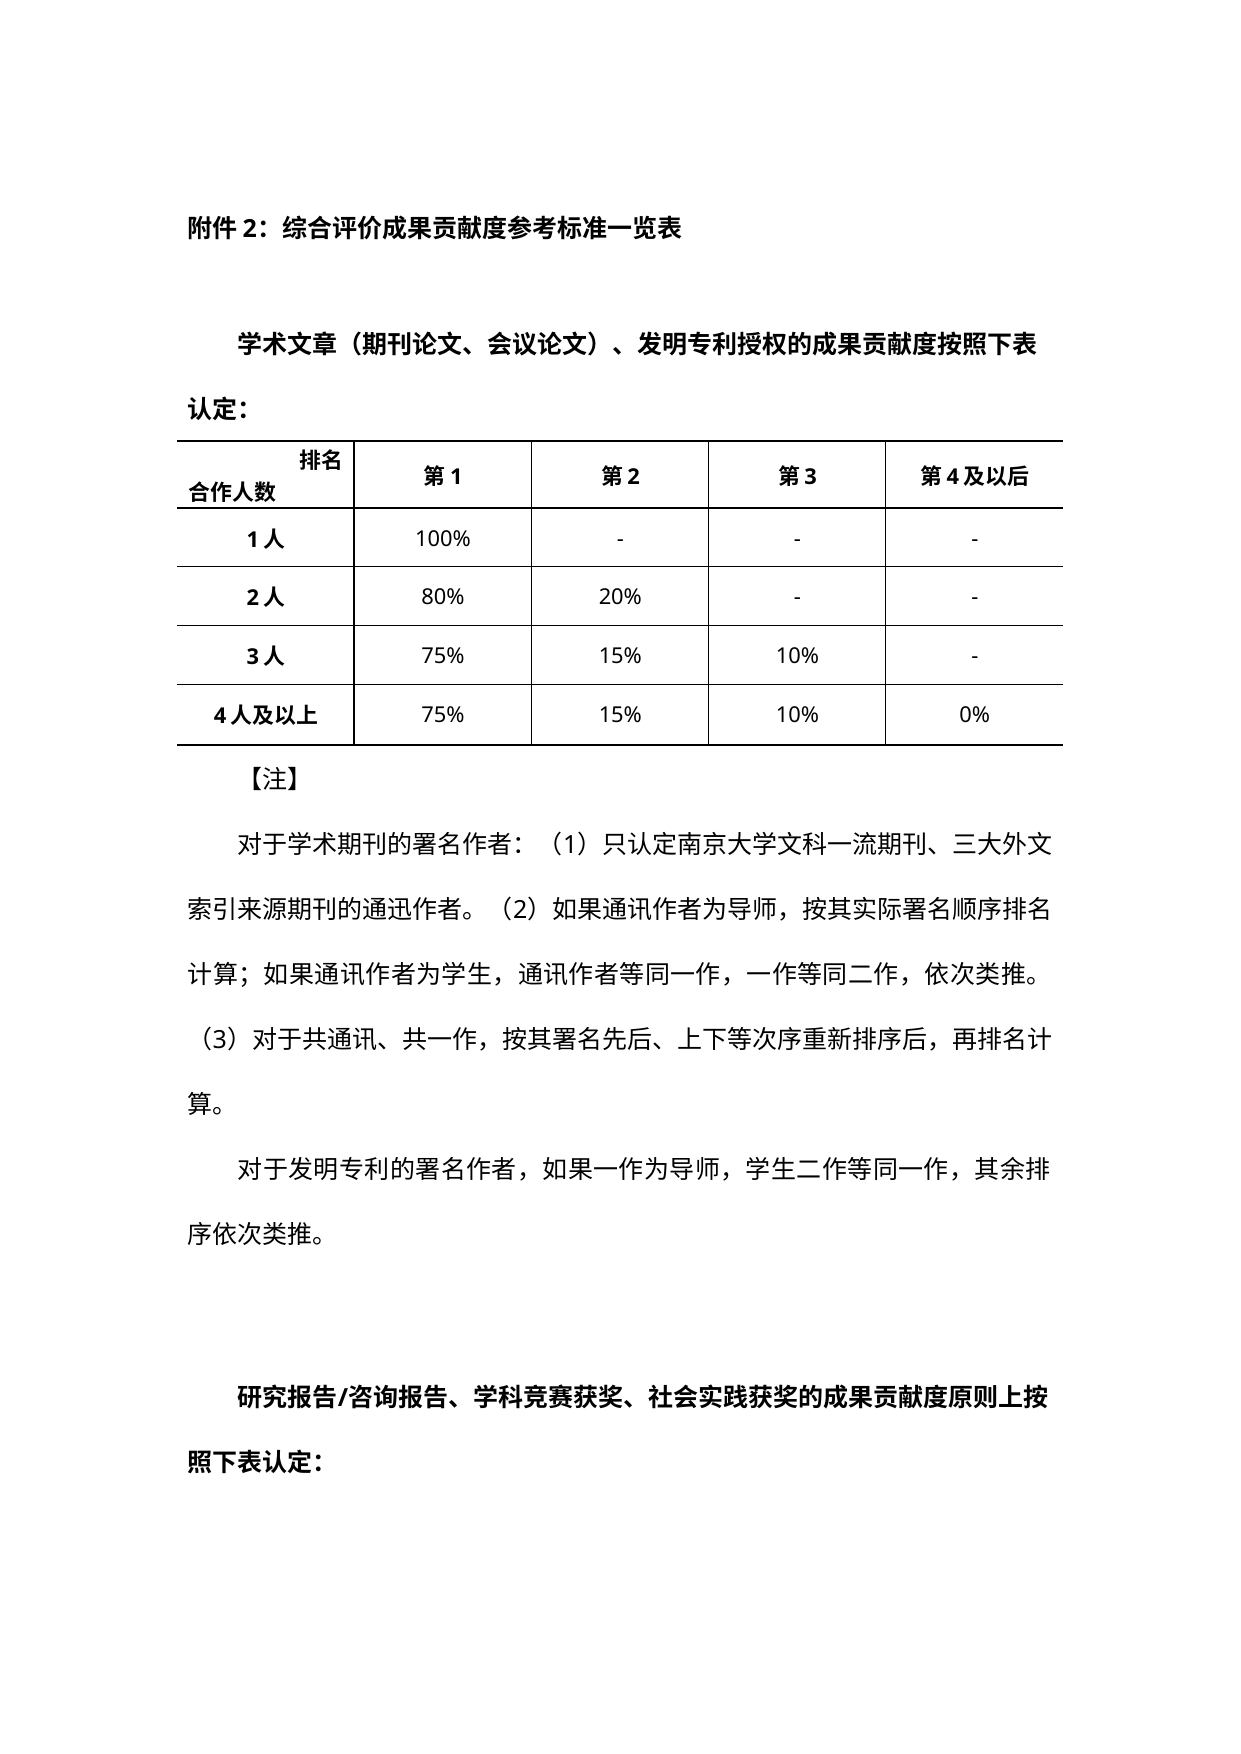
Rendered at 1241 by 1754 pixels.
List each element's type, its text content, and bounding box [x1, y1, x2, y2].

table_cell 3人 [177, 626, 353, 684]
table_cell 15% [532, 685, 708, 743]
table_cell 75% [355, 626, 531, 684]
table_cell - [886, 509, 1063, 566]
table_cell - [532, 509, 708, 566]
text 学术文章（期刊论文、会议论文）、发明专利授权的成果贡献度按照下表认定： [187, 310, 1053, 440]
table_cell 0% [886, 685, 1063, 743]
text 研究报告/咨询报告、学科竞赛获奖、社会实践获奖的成果贡献度原则上按照下表认定： [187, 1363, 1053, 1493]
table_header 第4及以后 [886, 442, 1063, 507]
table_cell 80% [355, 567, 531, 625]
table_header 第1 [355, 442, 531, 507]
table_header 排名 合作人数 [177, 442, 353, 507]
table_cell 2人 [177, 567, 353, 625]
list 附件2：综合评价成果贡献度参考标准一览表 [187, 194, 1053, 259]
table_cell 75% [355, 685, 531, 743]
table_cell 4人及以上 [177, 685, 353, 743]
table_cell 100% [355, 509, 531, 566]
table_cell - [886, 626, 1063, 684]
table_header 第3 [709, 442, 885, 507]
table_cell 10% [709, 626, 885, 684]
table_cell - [709, 567, 885, 625]
table_cell 1人 [177, 509, 353, 566]
table_cell - [886, 567, 1063, 625]
table_cell 20% [532, 567, 708, 625]
text 对于发明专利的署名作者，如果一作为导师，学生二作等同一作，其余排序依次类推。 [187, 1136, 1053, 1266]
table_cell 15% [532, 626, 708, 684]
text 对于学术期刊的署名作者：（1）只认定南京大学文科一流期刊、三大外文索引来源期刊的通迅作者。（2）如果通讯作者为导师，按其实际署名顺序排名计算；如果通讯作者为学生，通讯作者等同一作，一作等同二作，依次类推。（3）对于共通讯、共一作，按其署名先后、上下等次序重新排序后，再排名计算。 [187, 811, 1053, 1136]
table_cell 10% [709, 685, 885, 743]
table_cell - [709, 509, 885, 566]
table_header 第2 [532, 442, 708, 507]
text 【注】 [187, 746, 1053, 811]
